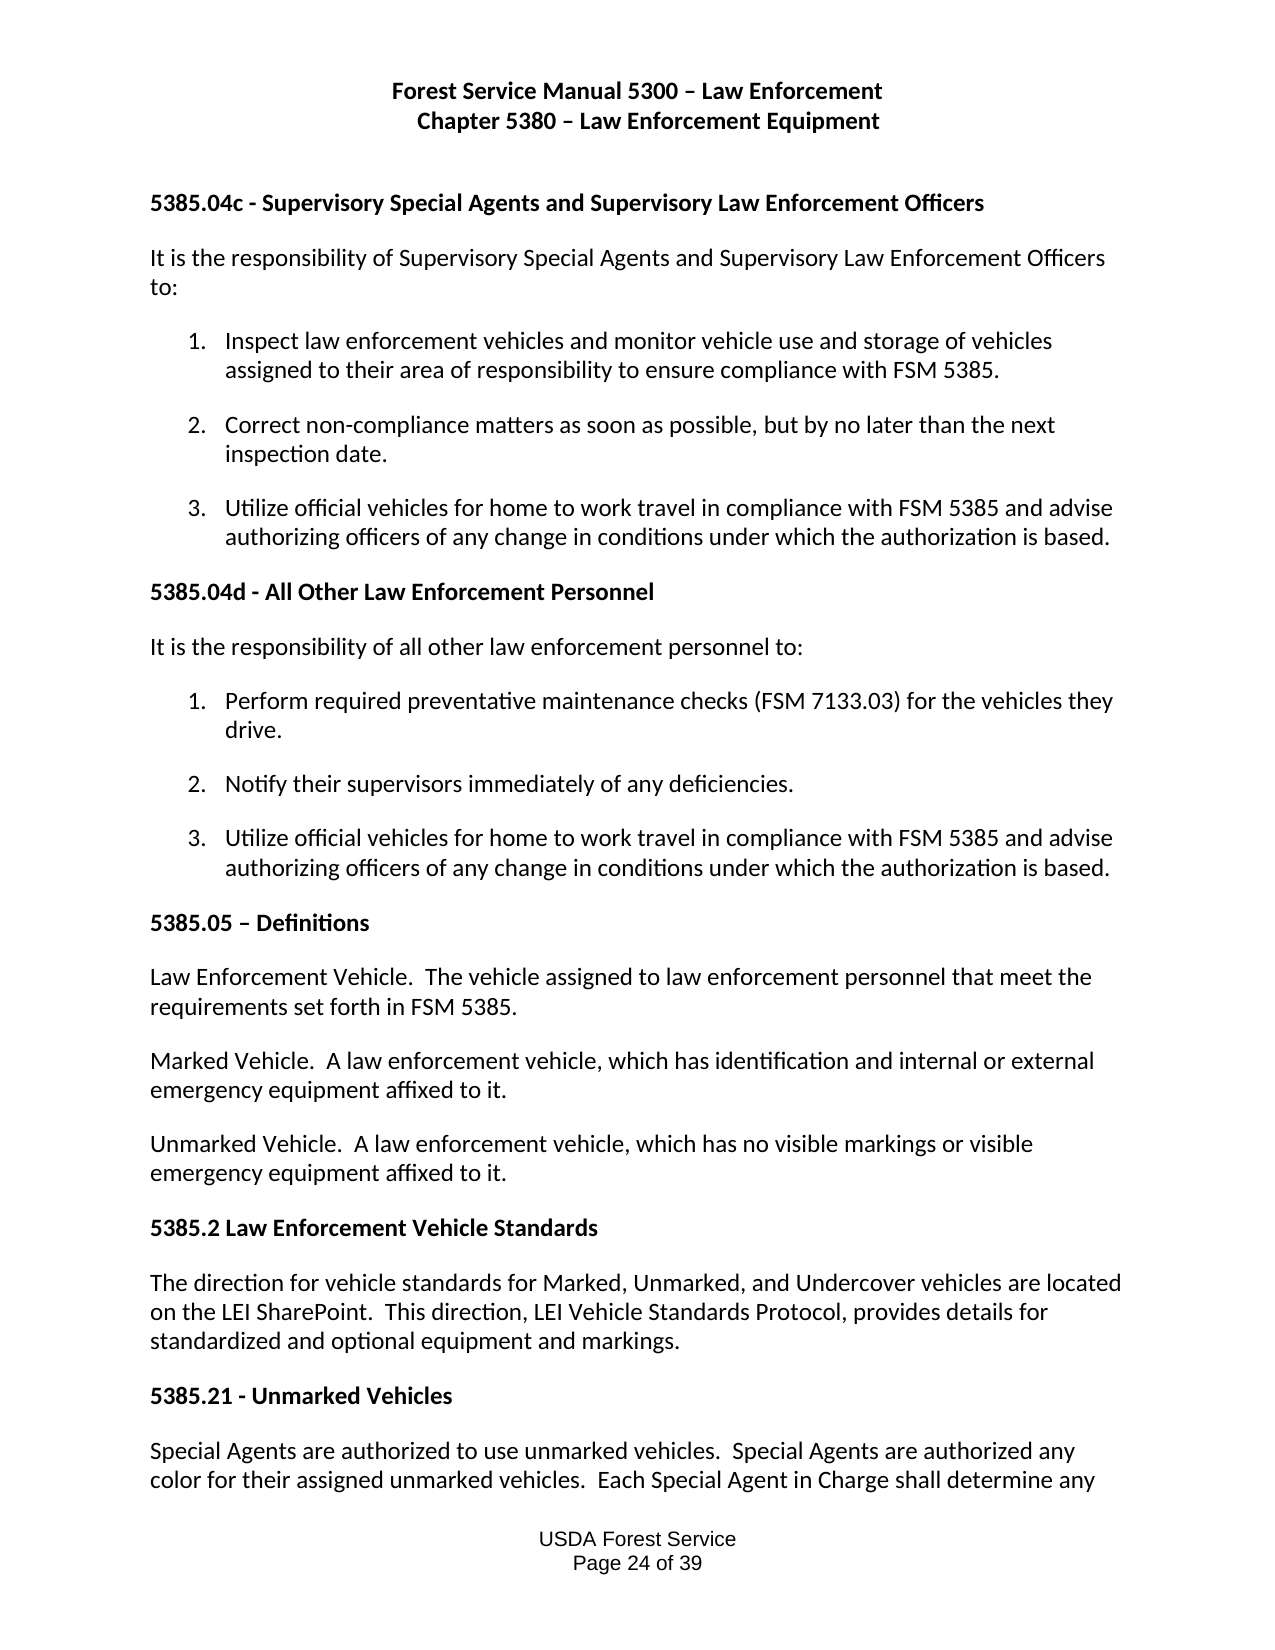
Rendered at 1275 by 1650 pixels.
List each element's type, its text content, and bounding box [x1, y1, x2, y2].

text Unmarked Vehicle. A law enforcement vehicle, which has no visible markings or visible emergency equipment affixed to it. [150, 1129, 1125, 1187]
subtitle 5385.21 - Unmarked Vehicles [150, 1380, 1125, 1411]
text It is the responsibility of Supervisory Special Agents and Supervisory Law Enforcement Officers to: [150, 243, 1125, 301]
list Perform required preventative maintenance checks (FSM 7133.03) for the vehicles they drive. [187, 686, 1125, 744]
text The direction for vehicle standards for Marked, Unmarked, and Undercover vehicles are located on the LEI SharePoint. This direction, LEI Vehicle Standards Protocol, provides details for standardized and optional equipment and markings. [150, 1268, 1125, 1355]
subtitle 5385.05 – Definitions [150, 907, 1125, 937]
text Marked Vehicle. A law enforcement vehicle, which has identification and internal or external emergency equipment affixed to it. [150, 1046, 1125, 1104]
subtitle 5385.04d - All Other Law Enforcement Personnel [150, 576, 1125, 607]
text It is the responsibility of all other law enforcement personnel to: [150, 632, 1125, 661]
list Utilize official vehicles for home to work travel in compliance with FSM 5385 and advise authorizing officers of any change in conditions under which the authorization is based. [187, 823, 1125, 882]
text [150, 1436, 1125, 1494]
list Notify their supervisors immediately of any deficiencies. [187, 769, 1125, 798]
list Utilize official vehicles for home to work travel in compliance with FSM 5385 and advise authorizing officers of any change in conditions under which the authorization is based. [187, 493, 1125, 551]
list Inspect law enforcement vehicles and monitor vehicle use and storage of vehicles assigned to their area of responsibility to ensure compliance with FSM 5385. [187, 326, 1125, 385]
text Law Enforcement Vehicle. The vehicle assigned to law enforcement personnel that meet the requirements set forth in FSM 5385. [150, 962, 1125, 1021]
list Correct non-compliance matters as soon as possible, but by no later than the next inspection date. [187, 410, 1125, 468]
subtitle 5385.2 Law Enforcement Vehicle Standards [150, 1212, 1125, 1243]
subtitle 5385.04c - Supervisory Special Agents and Supervisory Law Enforcement Officers [150, 187, 1125, 218]
